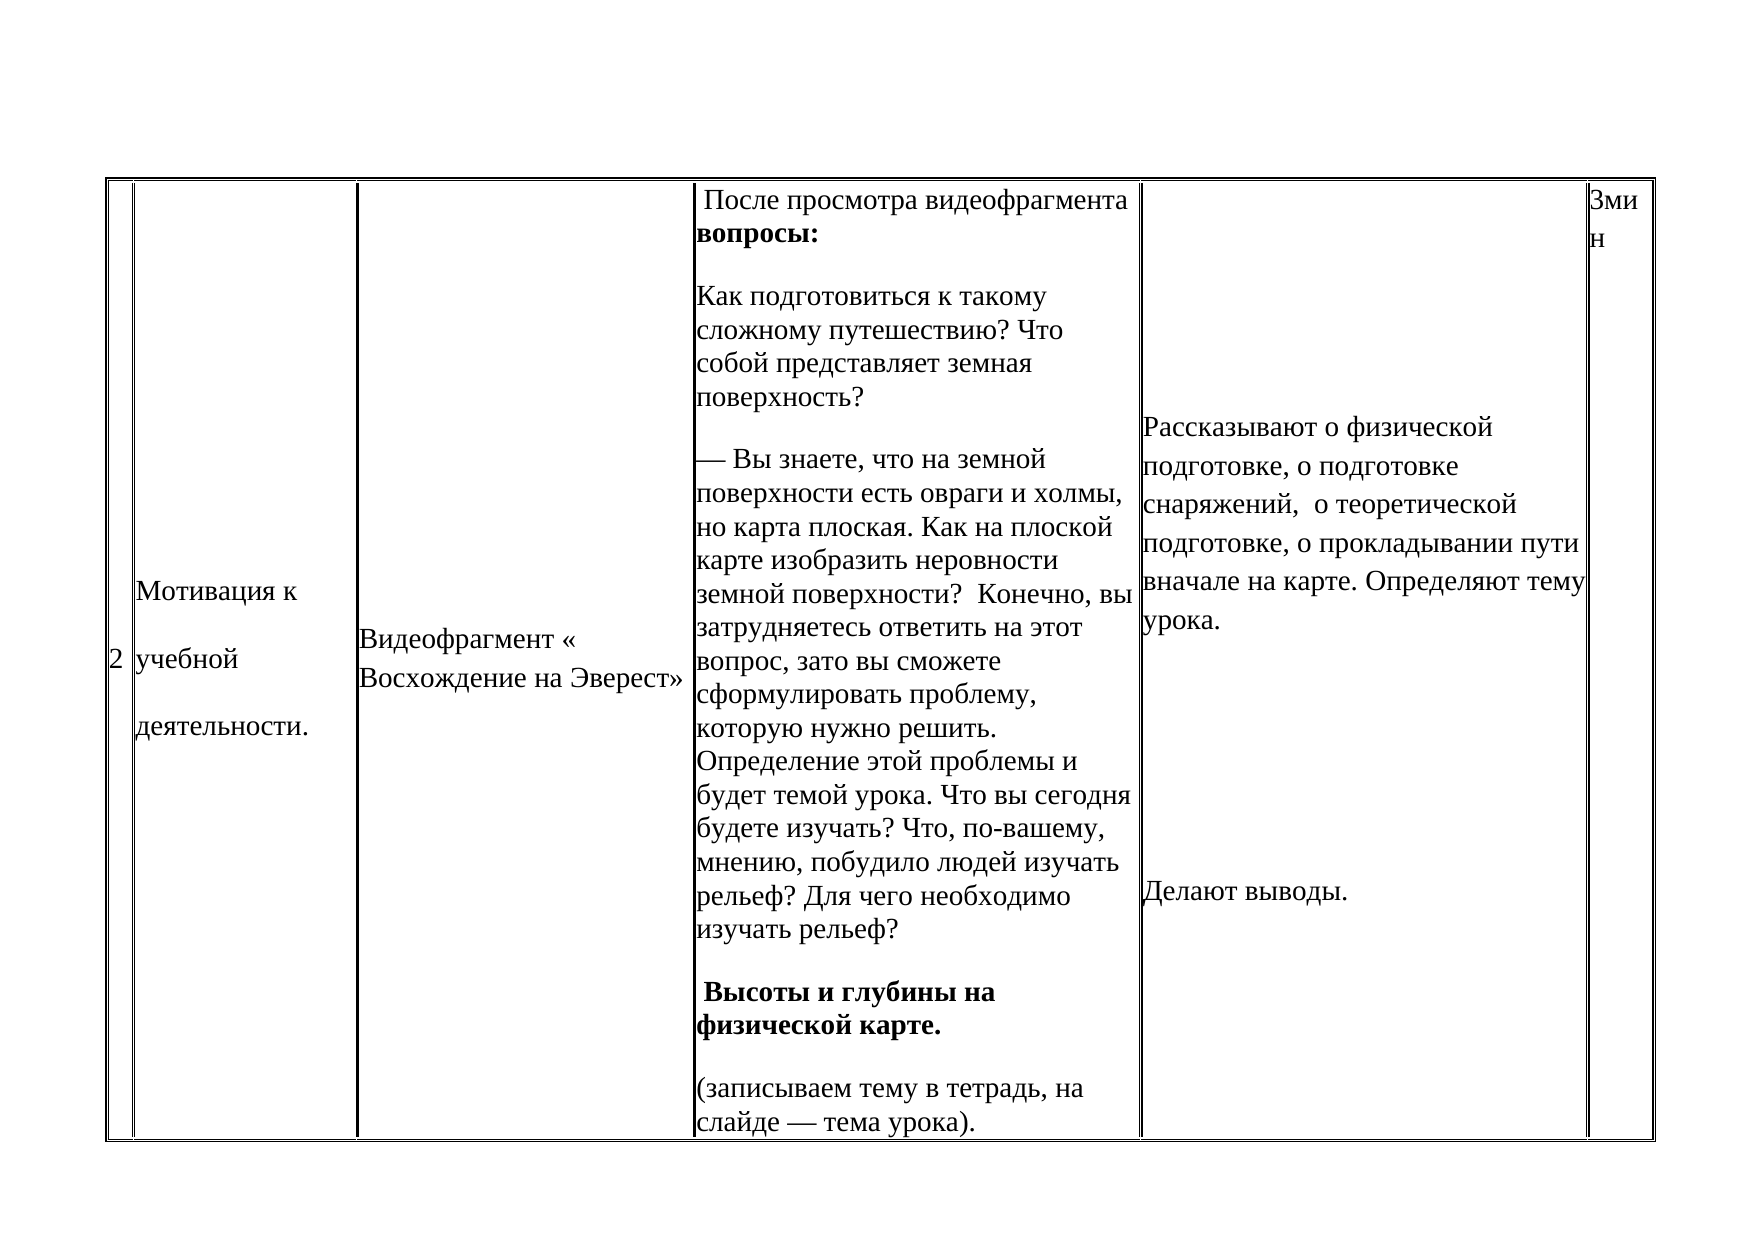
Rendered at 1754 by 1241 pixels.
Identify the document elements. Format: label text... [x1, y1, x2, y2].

table_cell Рассказывают о физической подготовке, о подготовке снаряжений, о теоретической подготовке, о прокладывании пути вначале на карте. Определяют тему урока. Делают выводы. [1141, 179, 1588, 1139]
table_cell 3мин [1588, 181, 1652, 1139]
table_cell После просмотра видеофрагмента вопросы: Как подготовиться к такому сложному путешествию? Что собой представляет земная поверхность? — Вы знаете, что на земной поверхности есть овраги и холмы, но карта плоская. Как на плоской карте изобразить неровности земной поверхности? Конечно, вы затрудняетесь ответить на этот вопрос, зато вы сможете сформулировать проблему, которую нужно решить. Определение этой проблемы и будет темой урока. Что вы сегодня будете изучать? Что, по-вашему, мнению, побудило людей изучать рельеф? Для чего необходимо изучать рельеф? Высоты и глубины на физической карте. (записываем тему в тетрадь, на слайде — тема урока). [694, 179, 1141, 1139]
table_cell 2 [109, 181, 134, 1139]
table_cell Мотивация к учебной деятельности. [134, 179, 357, 1139]
table_cell Видеофрагмент « Восхождение на Эверест» [357, 181, 694, 1139]
